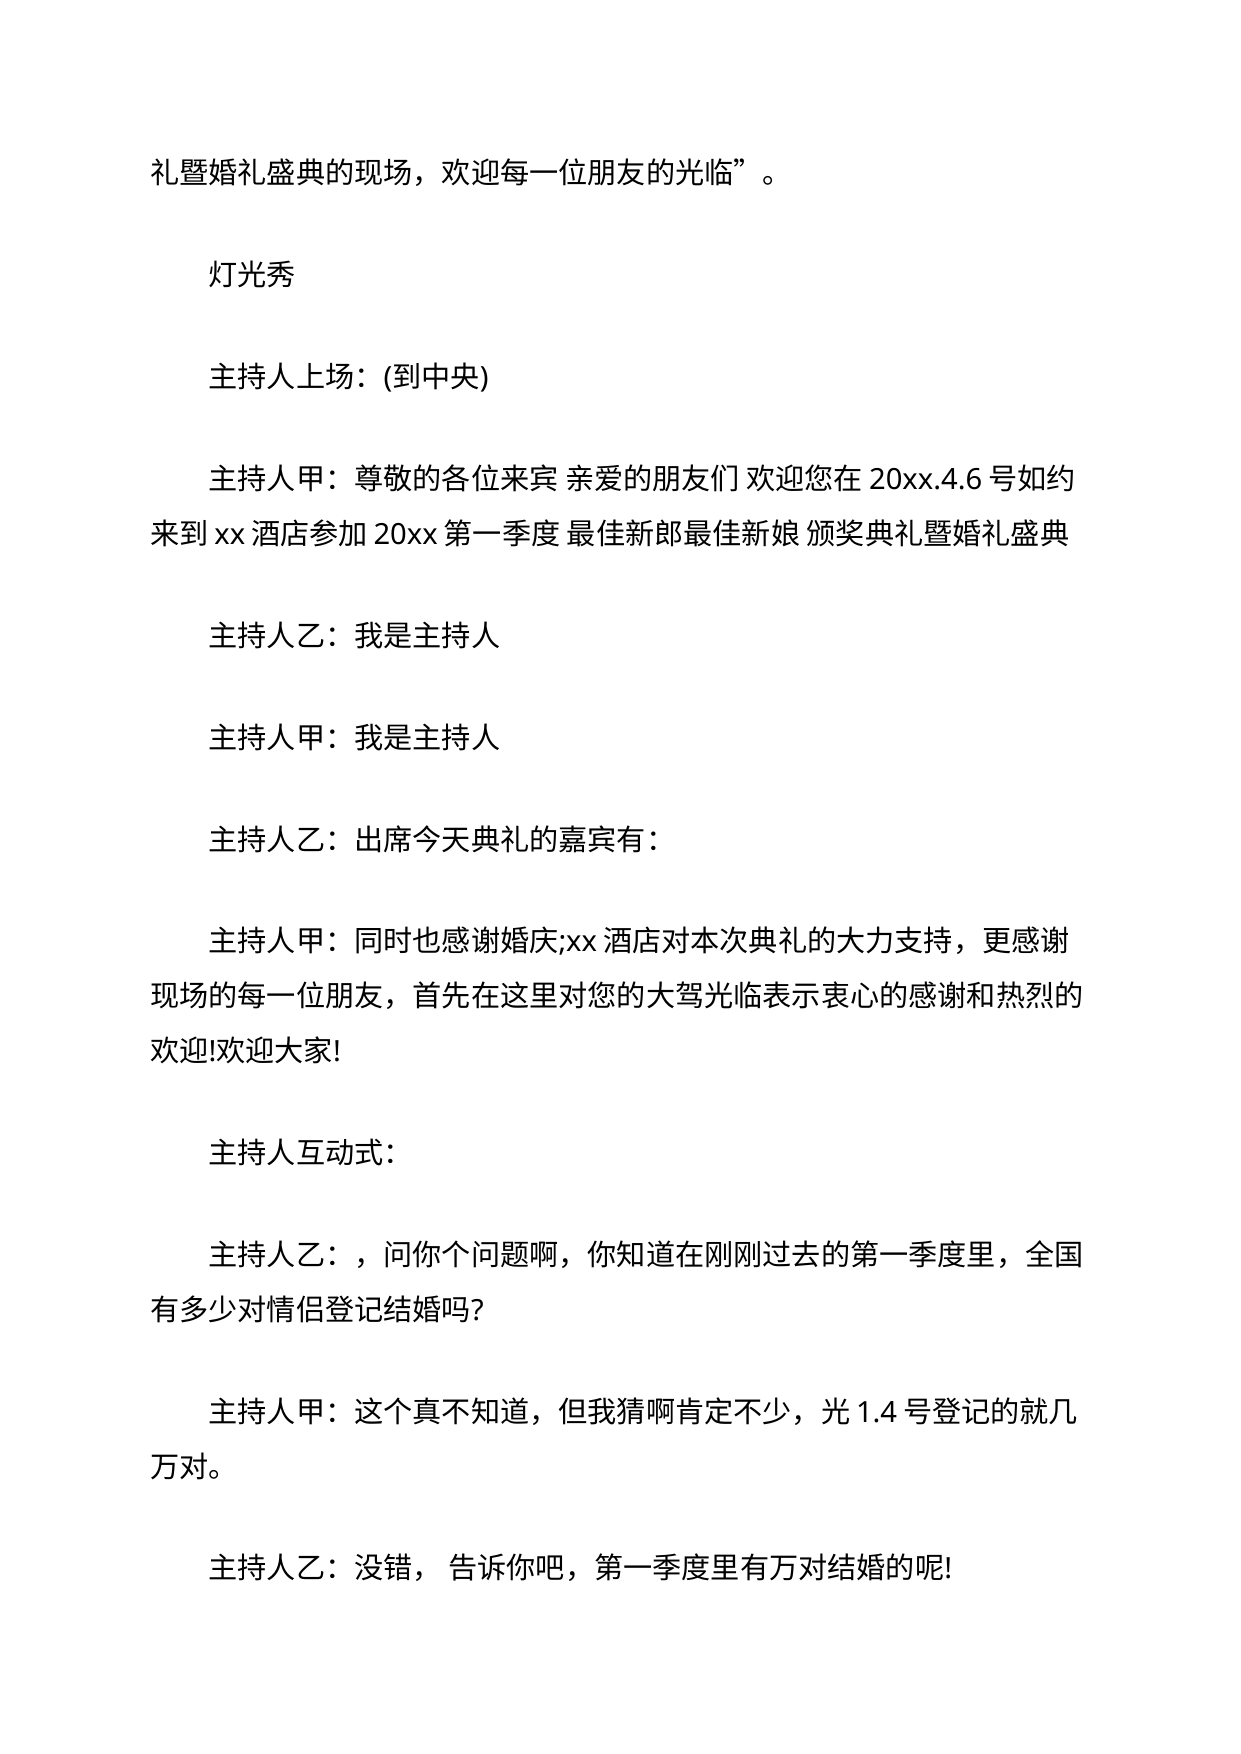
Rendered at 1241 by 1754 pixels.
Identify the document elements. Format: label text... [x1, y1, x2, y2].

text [150, 150, 1090, 192]
text 主持人乙：出席今天典礼的嘉宾有： [150, 816, 1090, 858]
text 主持人甲：我是主持人 [150, 714, 1090, 757]
text 主持人乙：我是主持人 [150, 612, 1090, 655]
text 主持人乙：，问你个问题啊，你知道在刚刚过去的第一季度里，全国有多少对情侣登记结婚吗? [150, 1231, 1090, 1329]
text 主持人甲：这个真不知道，但我猜啊肯定不少，光1.4号登记的就几万对。 [150, 1388, 1090, 1486]
text 主持人互动式： [150, 1130, 1090, 1172]
text 主持人甲：同时也感谢婚庆;xx酒店对本次典礼的大力支持，更感谢现场的每一位朋友，首先在这里对您的大驾光临表示衷心的感谢和热烈的欢迎!欢迎大家! [150, 918, 1090, 1070]
text 主持人乙：没错， 告诉你吧，第一季度里有万对结婚的呢! [150, 1545, 1090, 1587]
text 主持人上场：(到中央) [150, 353, 1090, 396]
text 主持人甲：尊敬的各位来宾 亲爱的朋友们 欢迎您在20xx.4.6号如约来到xx酒店参加20xx第一季度 最佳新郎最佳新娘 颁奖典礼暨婚礼盛典 [150, 456, 1090, 553]
text 灯光秀 [150, 252, 1090, 294]
